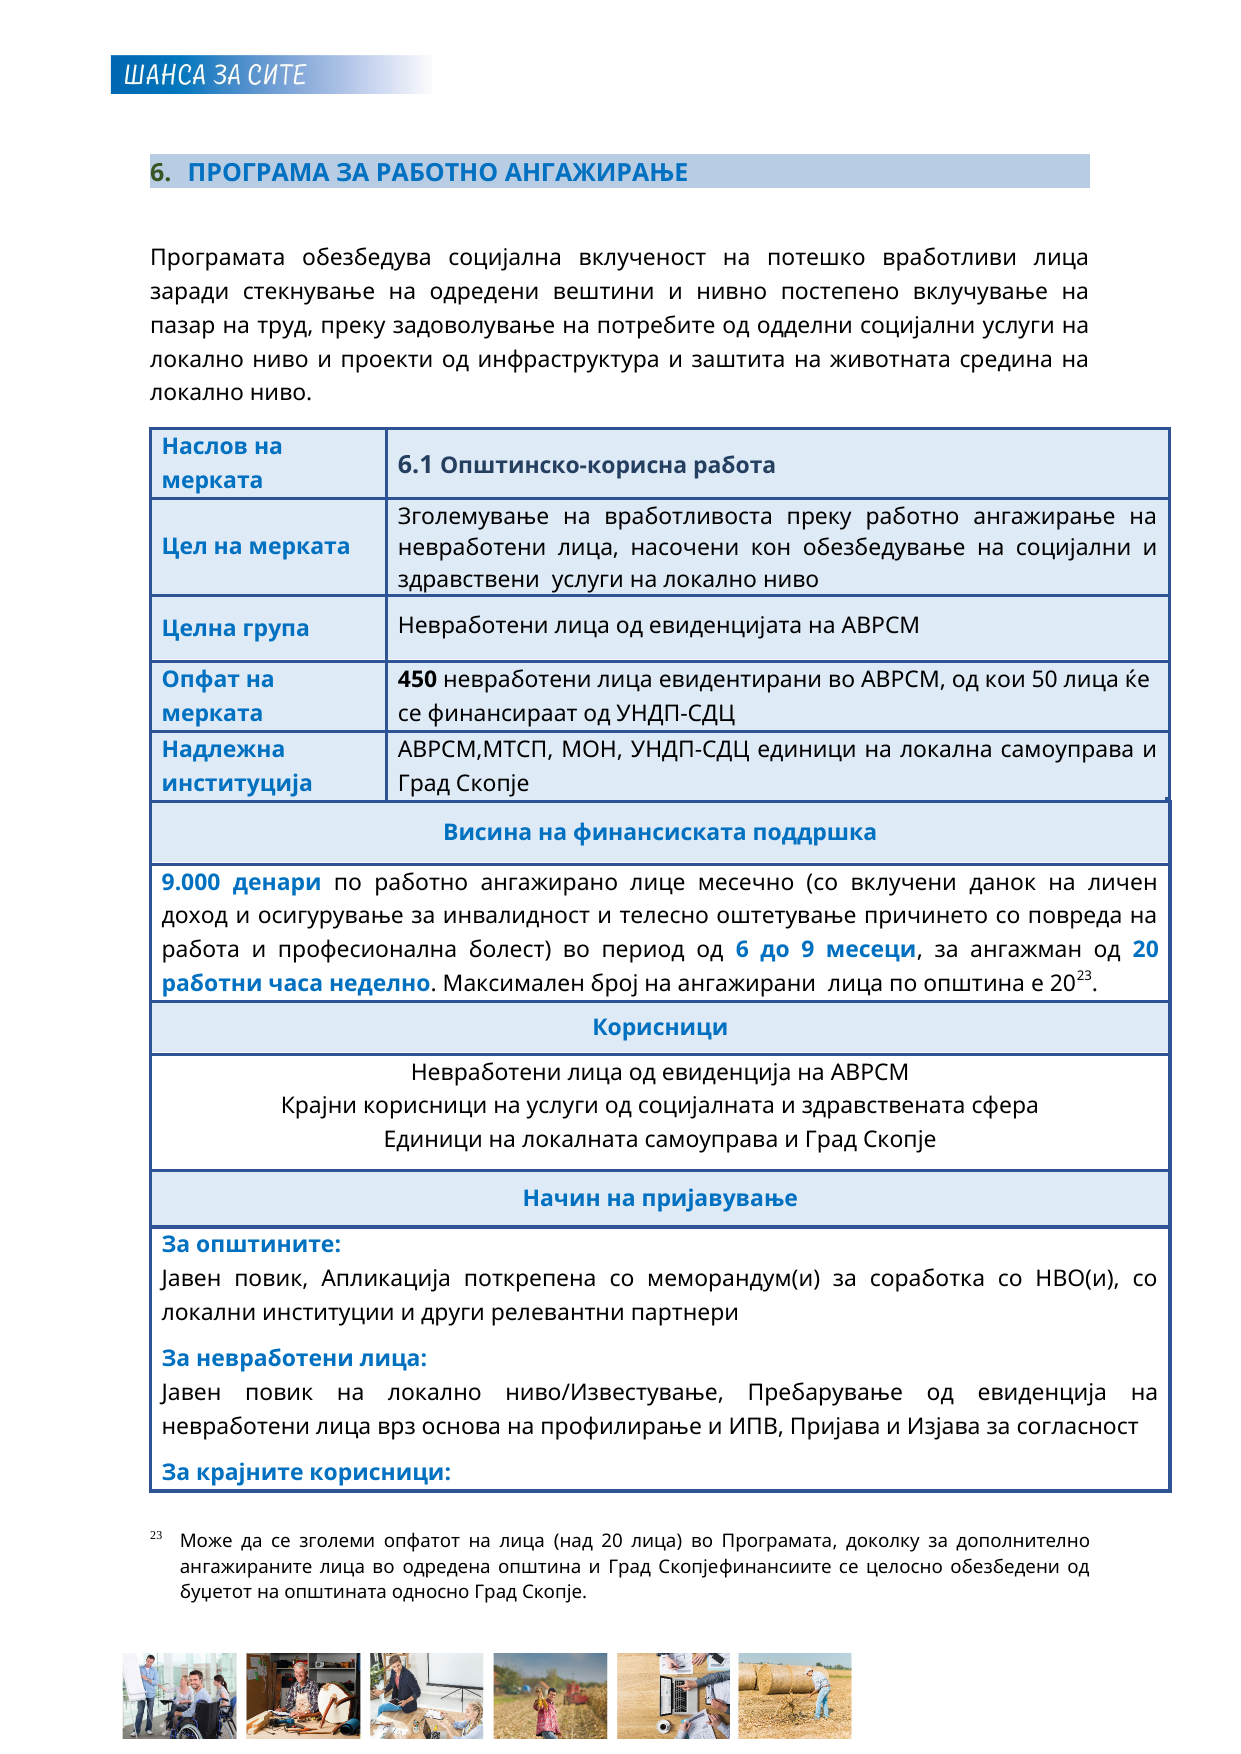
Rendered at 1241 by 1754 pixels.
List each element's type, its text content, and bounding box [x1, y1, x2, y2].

table_cell 9.000 денари по работно ангажирано лице месечно (со вклучени данок на личен доход и осигурување за инвалидност и телесно оштетување причинето со повреда на работа и професионална болест) во период од 6 до 9 месеци, за ангажман од 20 работни часа неделно. Максимален број на ангажирани лица по општина е 20. [152, 866, 1168, 1000]
table_cell Невработени лица од евиденција на АВРСМ Крајни корисници на услуги од социјалната и здравствената сфера Единици на локалната самоуправа и Град Скопје [152, 1056, 1168, 1169]
table_cell Начин на пријавување [152, 1172, 1168, 1225]
picture [110, 55, 434, 94]
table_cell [152, 1229, 1168, 1489]
subtitle ПРОГРАМА ЗА РАБОТНО АНГАЖИРАЊЕ [150, 154, 1090, 188]
table_cell Висина на финансиската поддршка [152, 803, 1168, 862]
text Програмата обезбедува социјална вклученост на потешко вработливи лица заради стекнување на одредени вештини и нивно постепено вклучување на пазар на труд, преку задоволување на потребите од одделни социјални услуги на локално ниво и проекти од инфраструктура и заштита на животната средина на локално ниво. [150, 241, 1090, 408]
table_cell Зголемување на вработливоста преку работно ангажирање на невработени лица, насочени кон обезбедување на социјални и здравствени услуги на локално ниво [388, 500, 1168, 594]
table_cell Надлежна институција [152, 733, 385, 800]
table_cell Невработени лица од евиденцијата на АВРСМ [388, 597, 1168, 659]
table_header Наслов на мерката [152, 430, 385, 497]
table_cell Цел на мерката [152, 500, 385, 594]
table_cell Целна група [152, 597, 385, 659]
table_cell 450 невработени лица евидентирани во АВРСМ, од кои 50 лица ќе се финансираат од УНДП-СДЦ [388, 663, 1168, 730]
table_cell Корисници [152, 1003, 1168, 1052]
table_header 6.1 Општинско-корисна работа [388, 430, 1168, 497]
table_cell Опфат на мерката [152, 663, 385, 730]
picture [122, 1653, 853, 1739]
table_cell АВРСМ,МТСП, МОН, УНДП-СДЦ единици на локална самоуправа и Град Скопје [388, 733, 1168, 800]
